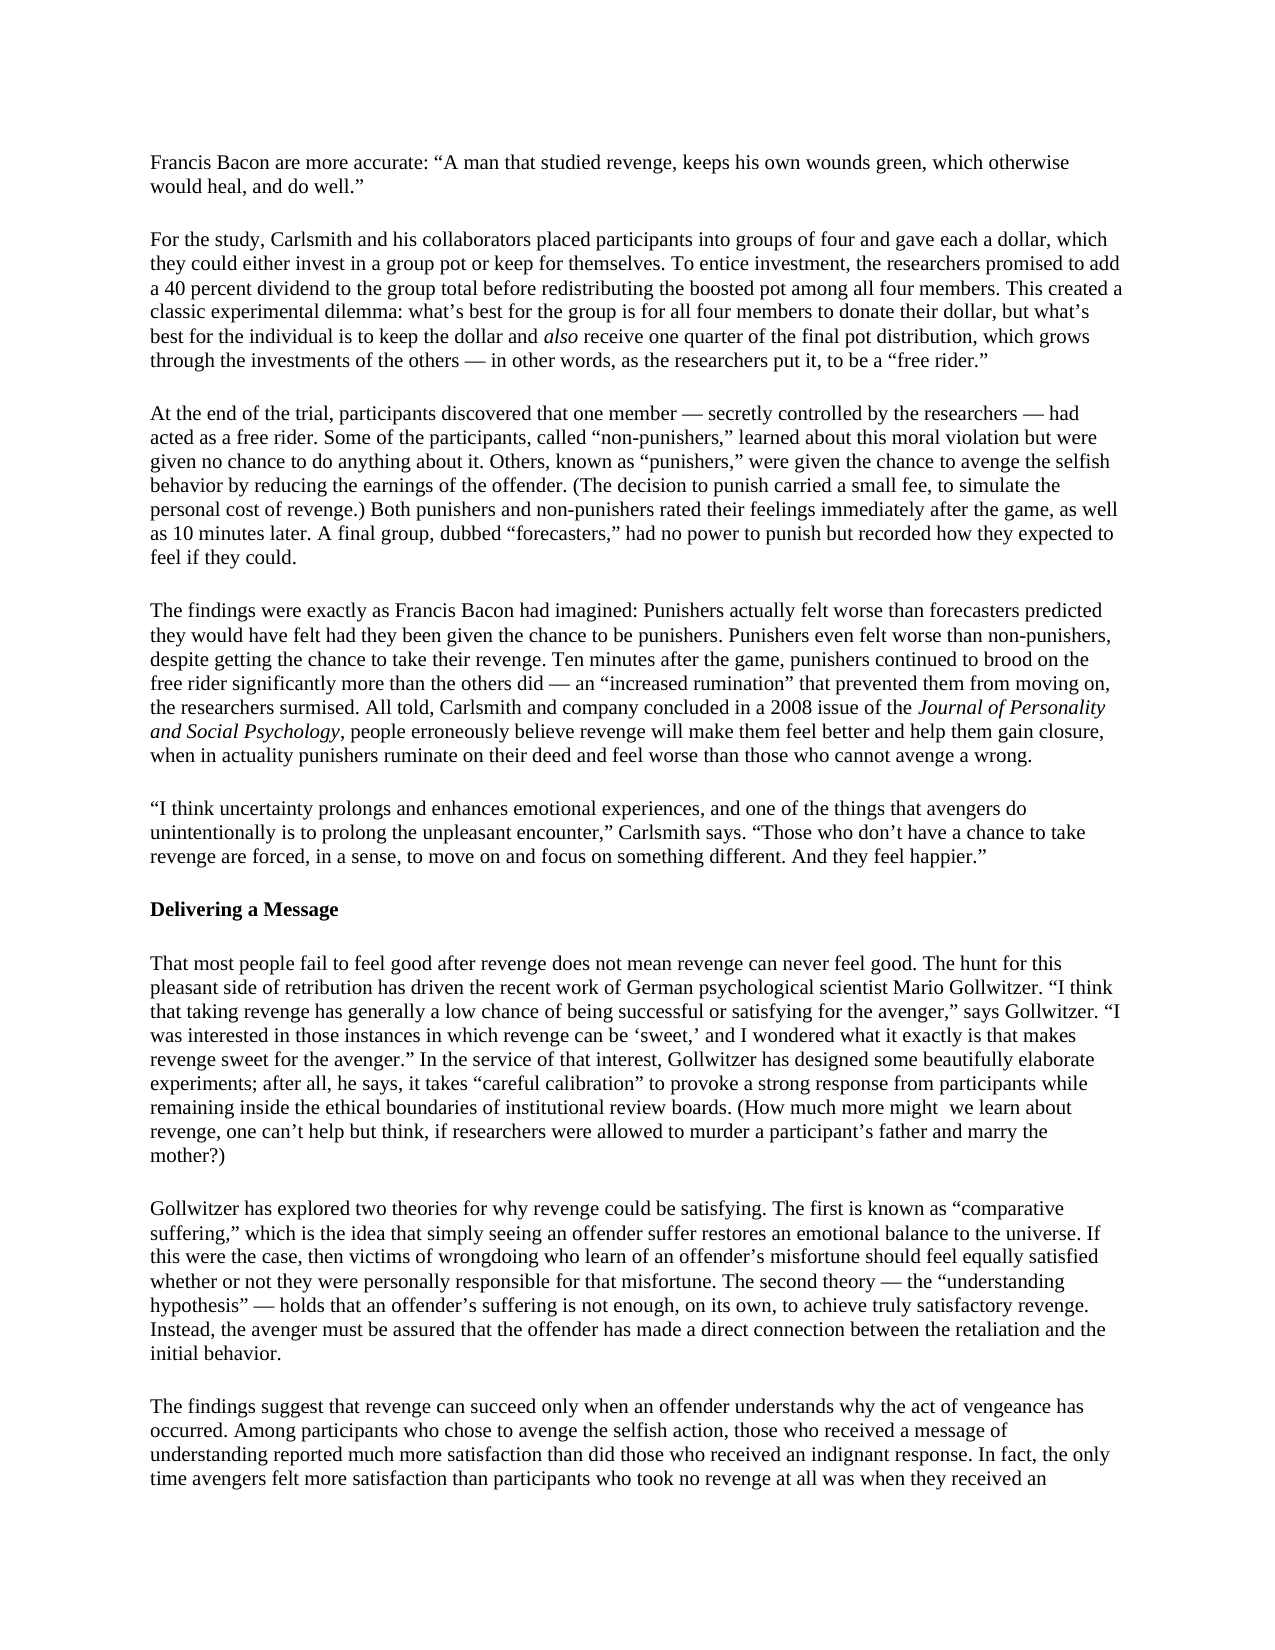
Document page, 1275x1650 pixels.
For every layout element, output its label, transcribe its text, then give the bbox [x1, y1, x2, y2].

text For the study, Carlsmith and his collaborators placed participants into groups of four and gave each a dollar, which they could either invest in a group pot or keep for themselves. To entice investment, the researchers promised to add a 40 percent dividend to the group total before redistributing the boosted pot among all four members. This created a classic experimental dilemma: what’s best for the group is for all four members to donate their dollar, but what’s best for the individual is to keep the dollar and also receive one quarter of the final pot distribution, which grows through the investments of the others — in other words, as the researchers put it, to be a “free rider.” [150, 227, 1125, 372]
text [150, 150, 1125, 198]
text At the end of the trial, participants discovered that one member — secretly controlled by the researchers — had acted as a free rider. Some of the participants, called “non-punishers,” learned about this moral violation but were given no chance to do anything about it. Others, known as “punishers,” were given the chance to avenge the selfish behavior by reducing the earnings of the offender. (The decision to punish carried a small fee, to simulate the personal cost of revenge.) Both punishers and non-punishers rated their feelings immediately after the game, as well as 10 minutes later. A final group, dubbed “forecasters,” had no power to punish but recorded how they expected to feel if they could. [150, 401, 1125, 569]
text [150, 1394, 1125, 1490]
text Delivering a Message [150, 897, 1125, 921]
text That most people fail to feel good after revenge does not mean revenge can never feel good. The hunt for this pleasant side of retribution has driven the recent work of German psychological scientist Mario Gollwitzer. “I think that taking revenge has generally a low chance of being successful or satisfying for the avenger,” says Gollwitzer. “I was interested in those instances in which revenge can be ‘sweet,’ and I wondered what it exactly is that makes revenge sweet for the avenger.” In the service of that interest, Gollwitzer has designed some beautifully elaborate experiments; after all, he says, it takes “careful calibration” to provoke a strong response from participants while remaining inside the ethical boundaries of institutional review boards. (How much more might we learn about revenge, one can’t help but think, if researchers were allowed to murder a participant’s father and marry the mother?) [150, 951, 1125, 1167]
text The findings were exactly as Francis Bacon had imagined: Punishers actually felt worse than forecasters predicted they would have felt had they been given the chance to be punishers. Punishers even felt worse than non-punishers, despite getting the chance to take their revenge. Ten minutes after the game, punishers continued to brood on the free rider significantly more than the others did — an “increased rumination” that prevented them from moving on, the researchers surmised. All told, Carlsmith and company concluded in a 2008 issue of the Journal of Personality and Social Psychology, people erroneously believe revenge will make them feel better and help them gain closure, when in actuality punishers ruminate on their deed and feel worse than those who cannot avenge a wrong. [150, 598, 1125, 767]
text Gollwitzer has explored two theories for why revenge could be satisfying. The first is known as “comparative suffering,” which is the idea that simply seeing an offender suffer restores an emotional balance to the universe. If this were the case, then victims of wrongdoing who learn of an offender’s misfortune should feel equally satisfied whether or not they were personally responsible for that misfortune. The second theory — the “understanding hypothesis” — holds that an offender’s suffering is not enough, on its own, to achieve truly satisfactory revenge. Instead, the avenger must be assured that the offender has made a direct connection between the retaliation and the initial behavior. [150, 1196, 1125, 1365]
text “I think uncertainty prolongs and enhances emotional experiences, and one of the things that avengers do unintentionally is to prolong the unpleasant encounter,” Carlsmith says. “Those who don’t have a chance to take revenge are forced, in a sense, to move on and focus on something different. And they feel happier.” [150, 796, 1125, 868]
